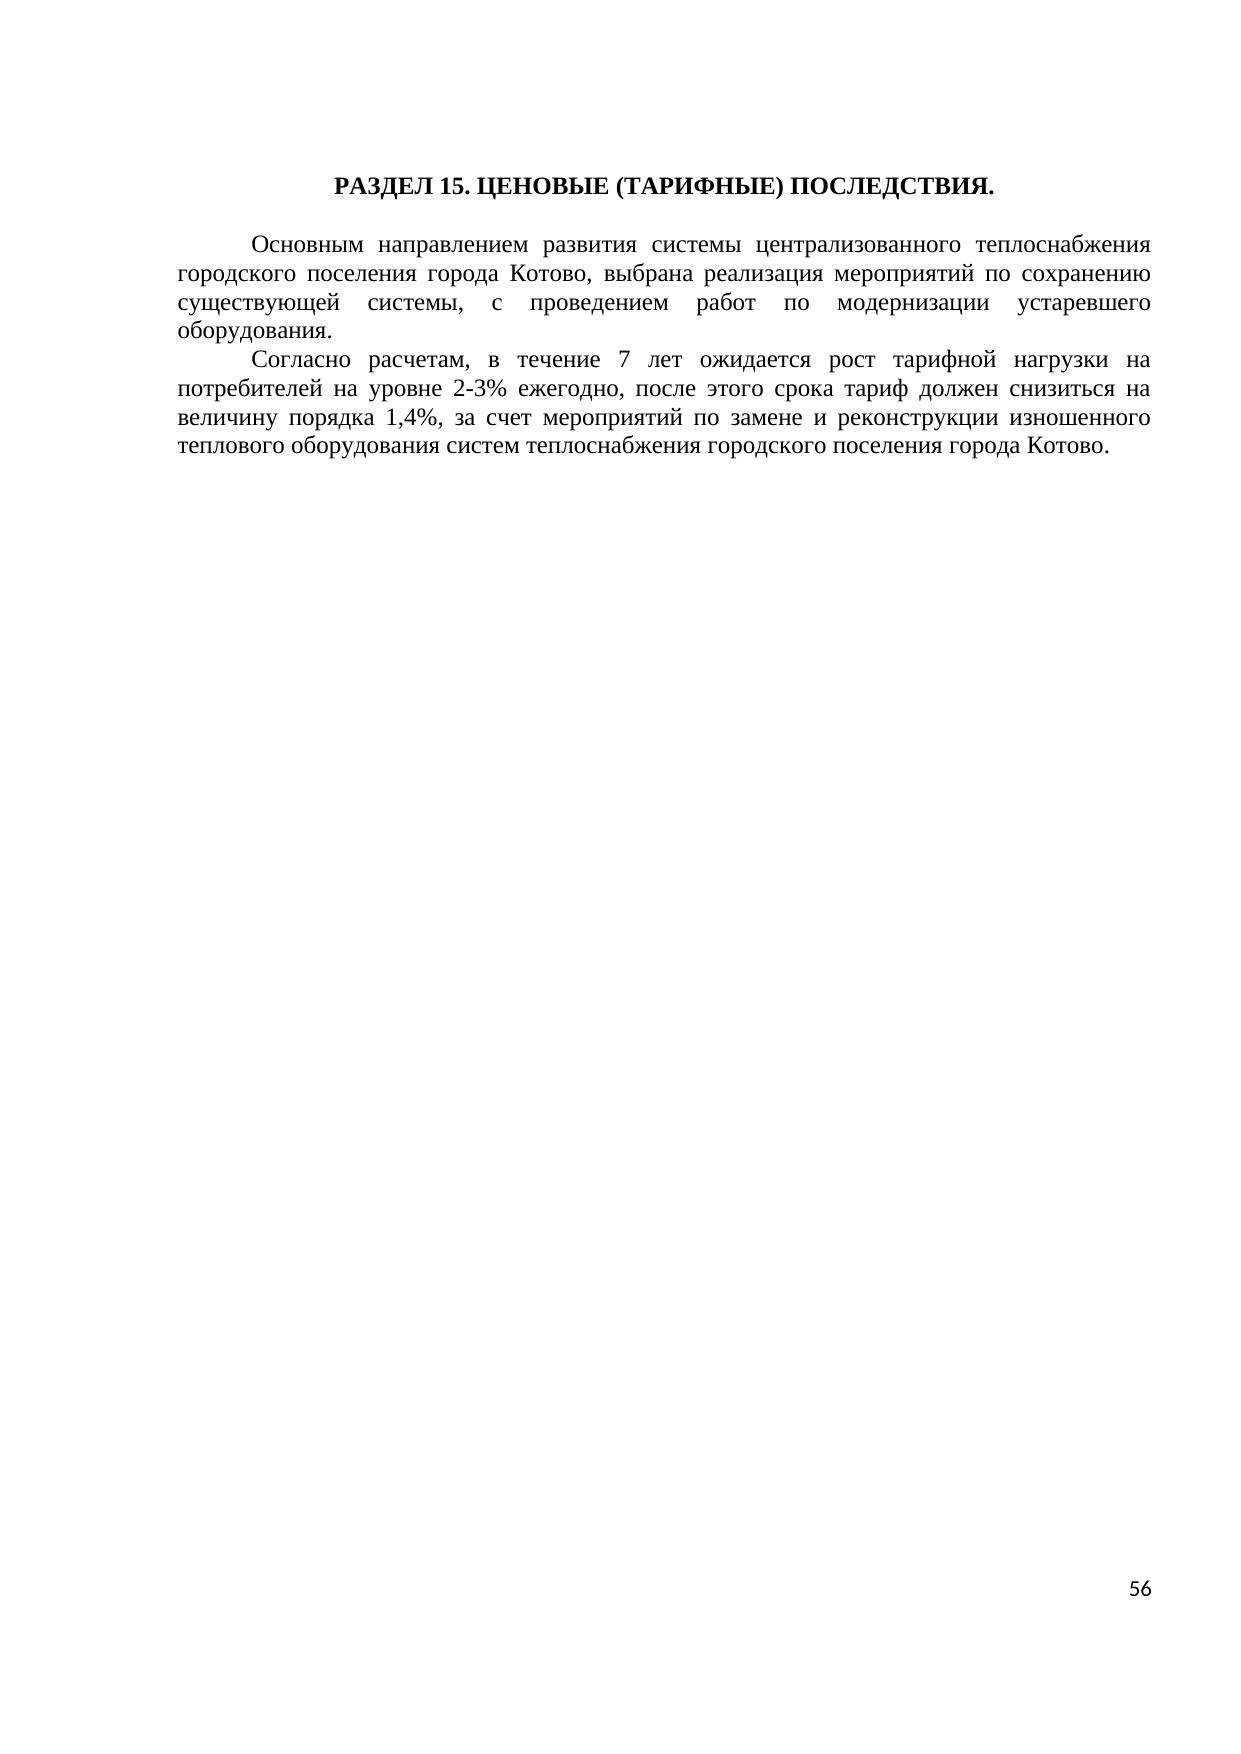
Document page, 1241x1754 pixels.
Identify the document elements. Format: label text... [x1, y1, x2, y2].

text Основным направлением развития системы централизованного теплоснабжения городского поселения города Котово, выбрана реализация мероприятий по сохранению существующей системы, с проведением работ по модернизации устаревшего оборудования. [177, 229, 1152, 344]
text Согласно расчетам, в течение 7 лет ожидается рост тарифной нагрузки на потребителей на уровне 2-3% ежегодно, после этого срока тариф должен снизиться на величину порядка 1,4%, за счет мероприятий по замене и реконструкции изношенного теплового оборудования систем теплоснабжения городского поселения города Котово. [177, 344, 1152, 459]
subtitle РАЗДЕЛ 15. ЦЕНОВЫЕ (ТАРИФНЫЕ) ПОСЛЕДСТВИЯ. [177, 171, 1152, 200]
